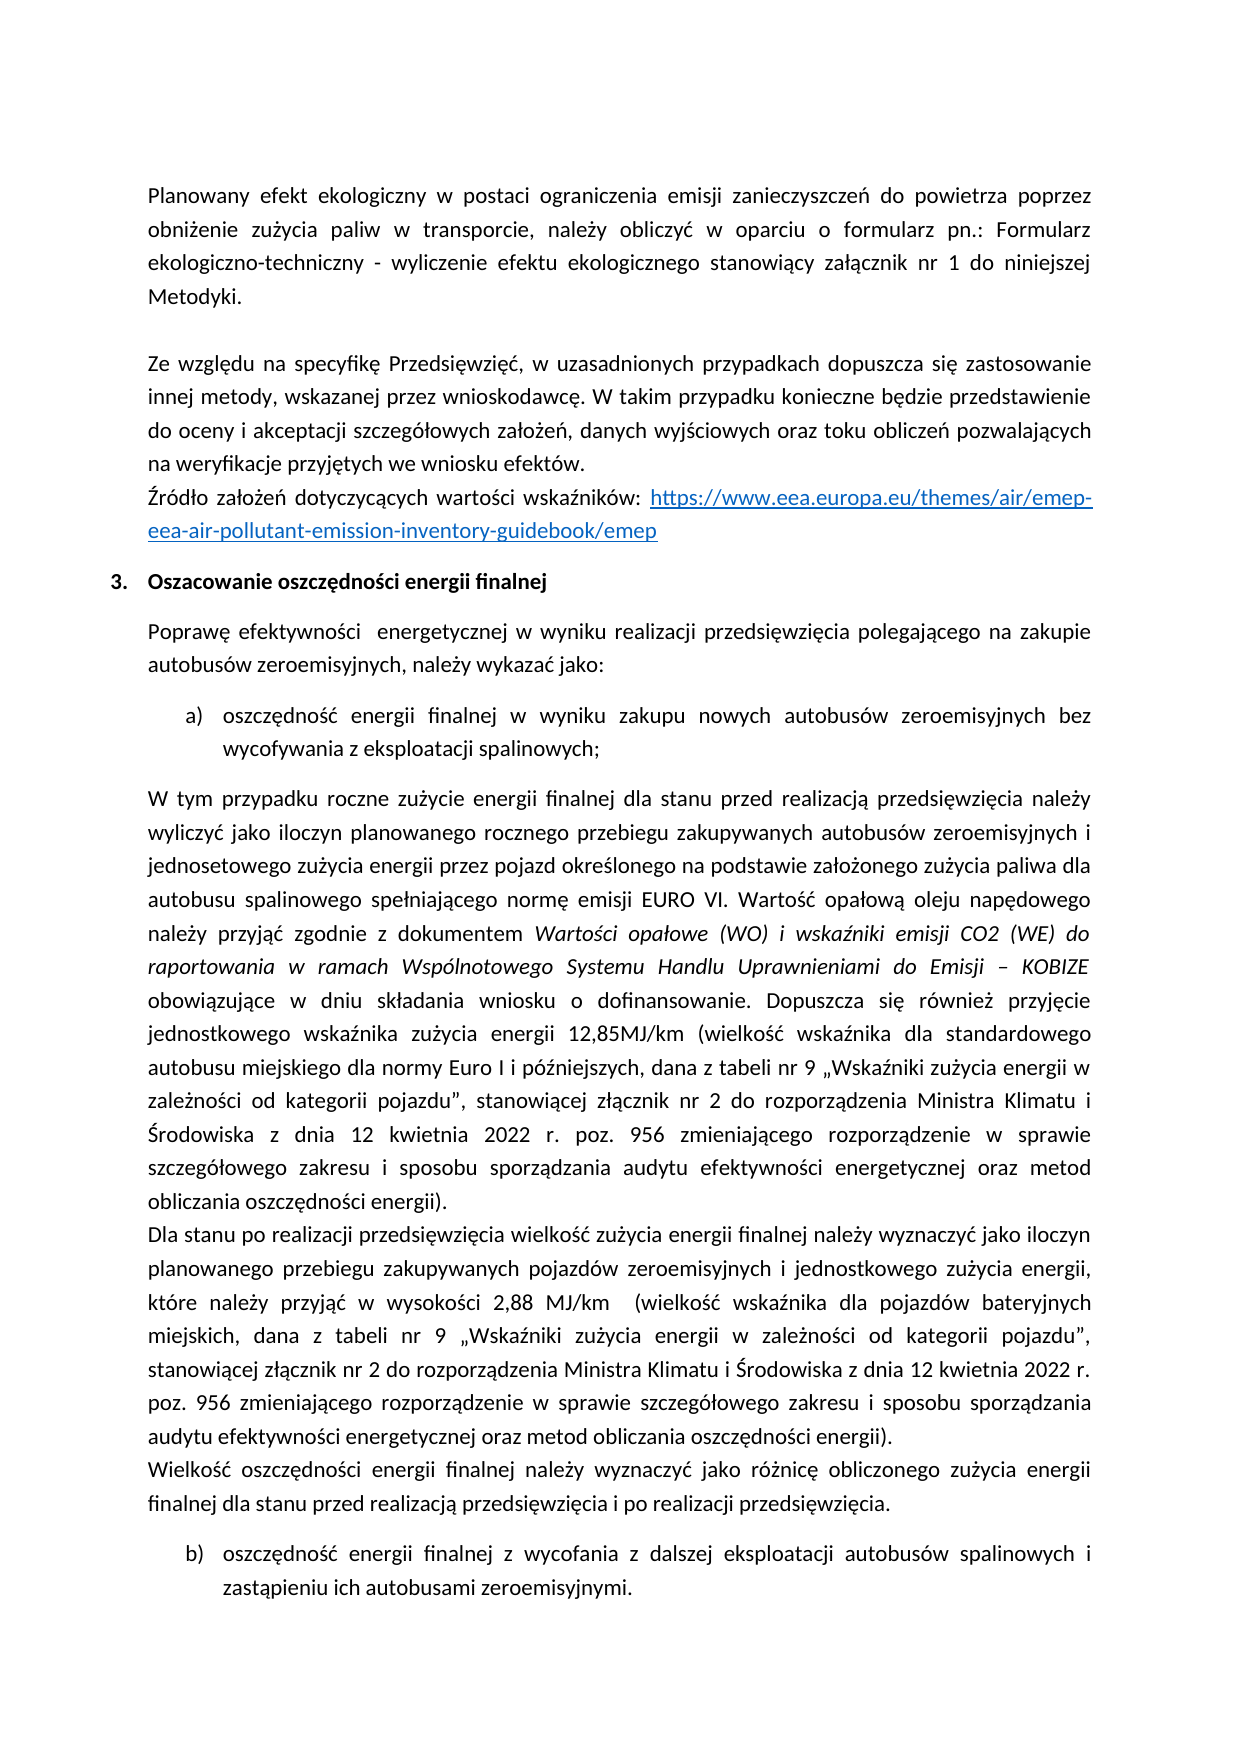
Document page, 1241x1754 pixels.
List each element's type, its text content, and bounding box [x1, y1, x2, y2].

list oszczędność energii finalnej w wyniku zakupu nowych autobusów zeroemisyjnych bez wycofywania z eksploatacji spalinowych; [185, 701, 1093, 762]
text Poprawę efektywności energetycznej w wyniku realizacji przedsięwzięcia polegającego na zakupie autobusów zeroemisyjnych, należy wykazać jako: [148, 617, 1093, 678]
list oszczędność energii finalnej z wycofania z dalszej eksploatacji autobusów spalinowych i zastąpieniu ich autobusami zeroemisyjnymi. [185, 1539, 1093, 1601]
list Oszacowanie oszczędności energii finalnej [110, 567, 1093, 595]
text Planowany efekt ekologiczny w postaci ograniczenia emisji zanieczyszczeń do powietrza poprzez obniżenie zużycia paliw w transporcie, należy obliczyć w oparciu o formularz pn.: Formularz ekologiczno-techniczny - wyliczenie efektu ekologicznego stanowiący załącznik nr 1 do niniejszej Metodyki. [148, 181, 1093, 310]
text W tym przypadku roczne zużycie energii finalnej dla stanu przed realizacją przedsięwzięcia należy wyliczyć jako iloczyn planowanego rocznego przebiegu zakupywanych autobusów zeroemisyjnych i jednosetowego zużycia energii przez pojazd określonego na podstawie założonego zużycia paliwa dla autobusu spalinowego spełniającego normę emisji EURO VI. Wartość opałową oleju napędowego należy przyjąć zgodnie z dokumentem Wartości opałowe (WO) i wskaźniki emisji CO2 (WE) do raportowania w ramach Wspólnotowego Systemu Handlu Uprawnieniami do Emisji – KOBIZE obowiązujące w dniu składania wniosku o dofinansowanie. Dopuszcza się również przyjęcie jednostkowego wskaźnika zużycia energii 12,85MJ/km (wielkość wskaźnika dla standardowego autobusu miejskiego dla normy Euro I i późniejszych, dana z tabeli nr 9 „Wskaźniki zużycia energii w zależności od kategorii pojazdu”, stanowiącej złącznik nr 2 do rozporządzenia Ministra Klimatu i Środowiska z dnia 12 kwietnia 2022 r. poz. 956 zmieniającego rozporządzenie w sprawie szczegółowego zakresu i sposobu sporządzania audytu efektywności energetycznej oraz metod obliczania oszczędności energii). [148, 784, 1093, 1215]
text Źródło założeń dotyczycących wartości wskaźników: https://www.eea.europa.eu/themes/air/emep-eea-air-pollutant-emission-inventory-guidebook/emep [148, 483, 1093, 544]
text Wielkość oszczędności energii finalnej należy wyznaczyć jako różnicę obliczonego zużycia energii finalnej dla stanu przed realizacją przedsięwzięcia i po realizacji przedsięwzięcia. [148, 1455, 1093, 1517]
text Dla stanu po realizacji przedsięwzięcia wielkość zużycia energii finalnej należy wyznaczyć jako iloczyn planowanego przebiegu zakupywanych pojazdów zeroemisyjnych i jednostkowego zużycia energii, które należy przyjąć w wysokości 2,88 MJ/km (wielkość wskaźnika dla pojazdów bateryjnych miejskich, dana z tabeli nr 9 „Wskaźniki zużycia energii w zależności od kategorii pojazdu”, stanowiącej złącznik nr 2 do rozporządzenia Ministra Klimatu i Środowiska z dnia 12 kwietnia 2022 r. poz. 956 zmieniającego rozporządzenie w sprawie szczegółowego zakresu i sposobu sporządzania audytu efektywności energetycznej oraz metod obliczania oszczędności energii). [148, 1221, 1093, 1450]
text Ze względu na specyfikę Przedsięwzięć, w uzasadnionych przypadkach dopuszcza się zastosowanie innej metody, wskazanej przez wnioskodawcę. W takim przypadku konieczne będzie przedstawienie do oceny i akceptacji szczegółowych założeń, danych wyjściowych oraz toku obliczeń pozwalających na weryfikacje przyjętych we wniosku efektów. [148, 349, 1093, 477]
